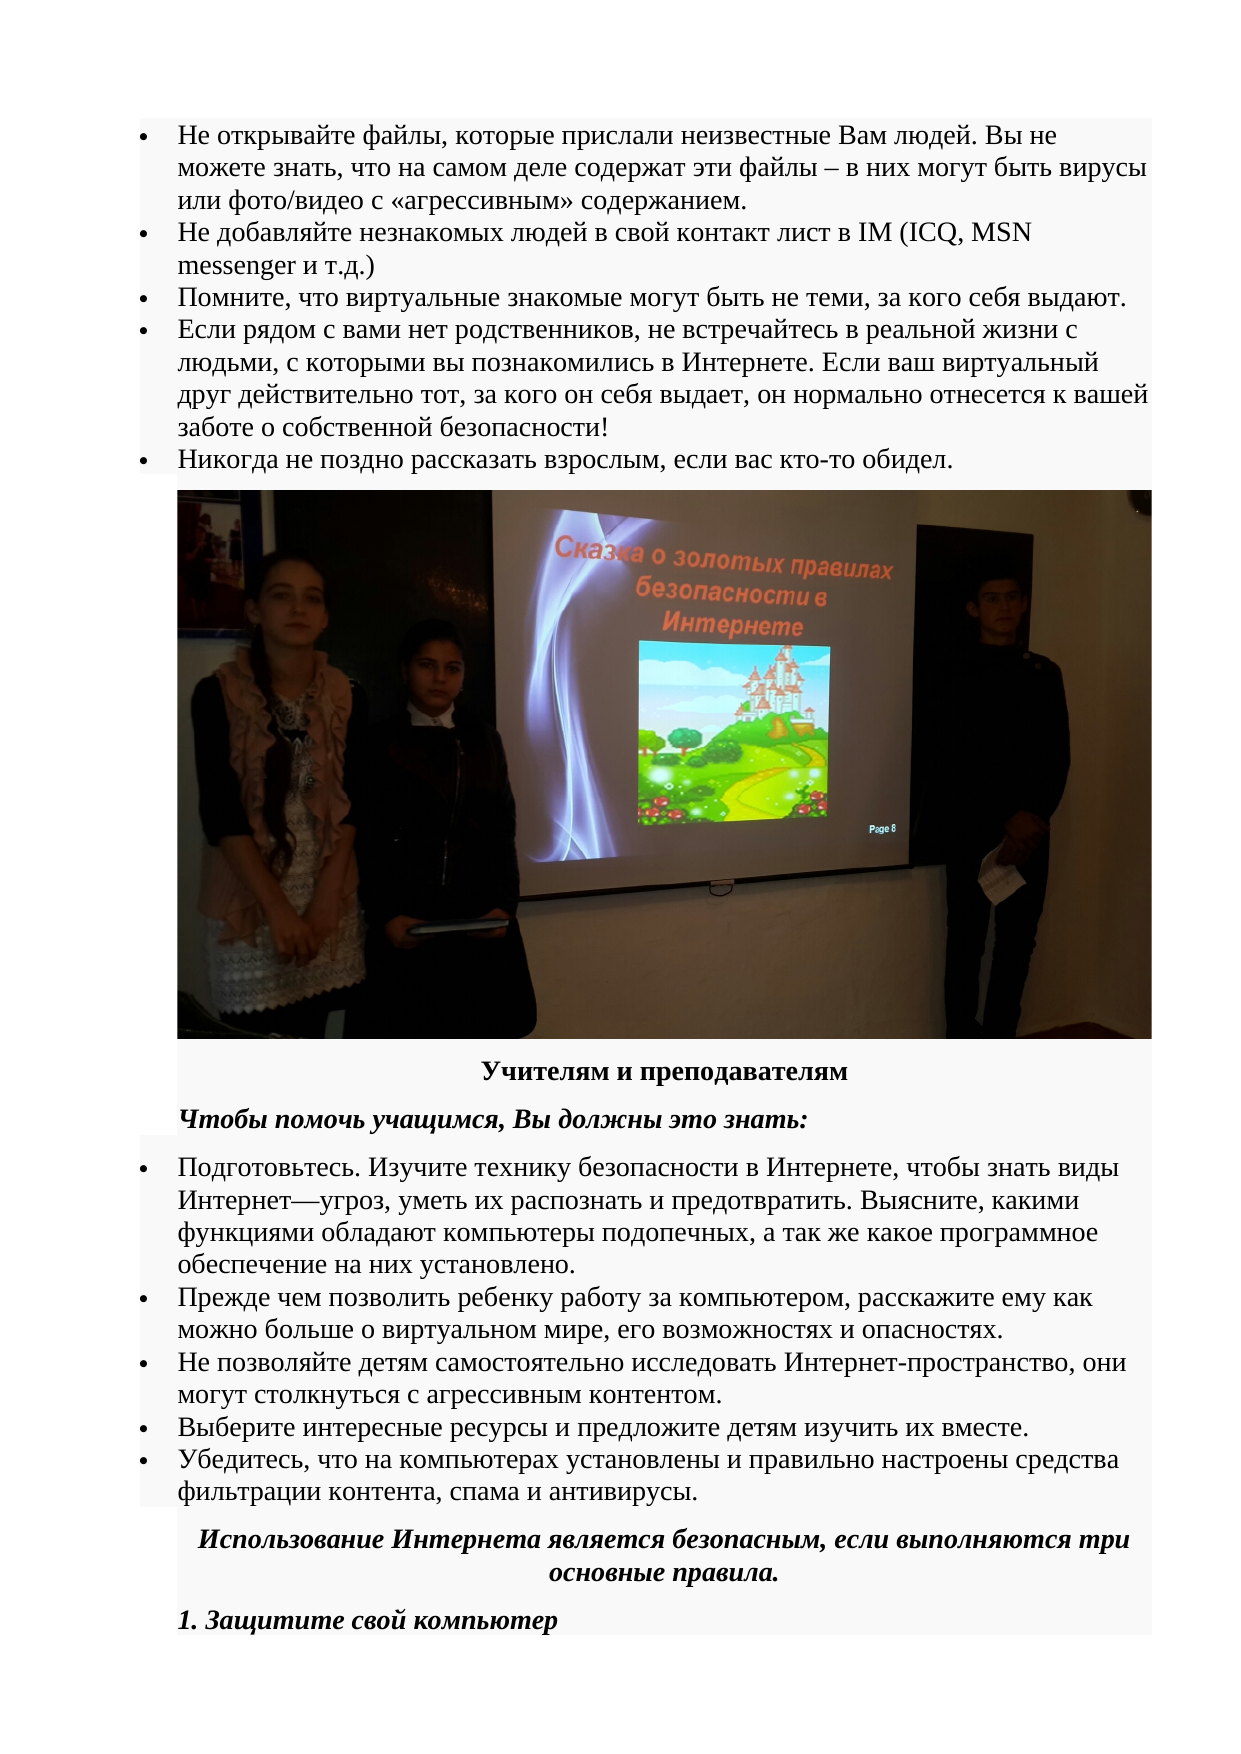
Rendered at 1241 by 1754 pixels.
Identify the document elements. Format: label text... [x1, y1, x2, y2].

text Использование Интернета является безопасным, если выполняются три основные правила. [177, 1522, 1152, 1587]
text 1. Защитите свой компьютер [177, 1603, 1152, 1635]
list Выберите интересные ресурсы и предложите детям изучить их вместе. [140, 1409, 1152, 1442]
picture [177, 490, 1152, 1039]
list Убедитесь, что на компьютерах установлены и правильно настроены средства фильтрации контента, спама и антивирусы. [140, 1442, 1152, 1507]
list Подготовьтесь. Изучите технику безопасности в Интернете, чтобы знать виды Интернет—угроз, уметь их распознать и предотвратить. Выясните, какими функциями обладают компьютеры подопечных, а так же какое программное обеспечение на них установлено. [140, 1150, 1152, 1280]
list Не добавляйте незнакомых людей в свой контакт лист в IM (ICQ, MSN messenger и т.д.) [140, 215, 1152, 280]
text Учителям и преподавателям [177, 1054, 1152, 1087]
list Помните, что виртуальные знакомые могут быть не теми, за кого себя выдают. [140, 280, 1152, 312]
list Если рядом с вами нет родственников, не встречайтесь в реальной жизни с людьми, с которыми вы познакомились в Интернете. Если ваш виртуальный друг действительно тот, за кого он себя выдает, он нормально отнесется к вашей заботе о собственной безопасности! [140, 312, 1152, 442]
text Чтобы помочь учащимся, Вы должны это знать: [177, 1102, 1152, 1135]
list Прежде чем позволить ребенку работу за компьютером, расскажите ему как можно больше о виртуальном мире, его возможностях и опасностях. [140, 1280, 1152, 1345]
list Не позволяйте детям самостоятельно исследовать Интернет-пространство, они могут столкнуться с агрессивным контентом. [140, 1345, 1152, 1409]
list Не открывайте файлы, которые прислали неизвестные Вам людей. Вы не можете знать, что на самом деле содержат эти файлы – в них могут быть вирусы или фото/видео с «агрессивным» содержанием. [140, 118, 1152, 215]
list Никогда не поздно рассказать взрослым, если вас кто-то обидел. [140, 442, 1152, 474]
